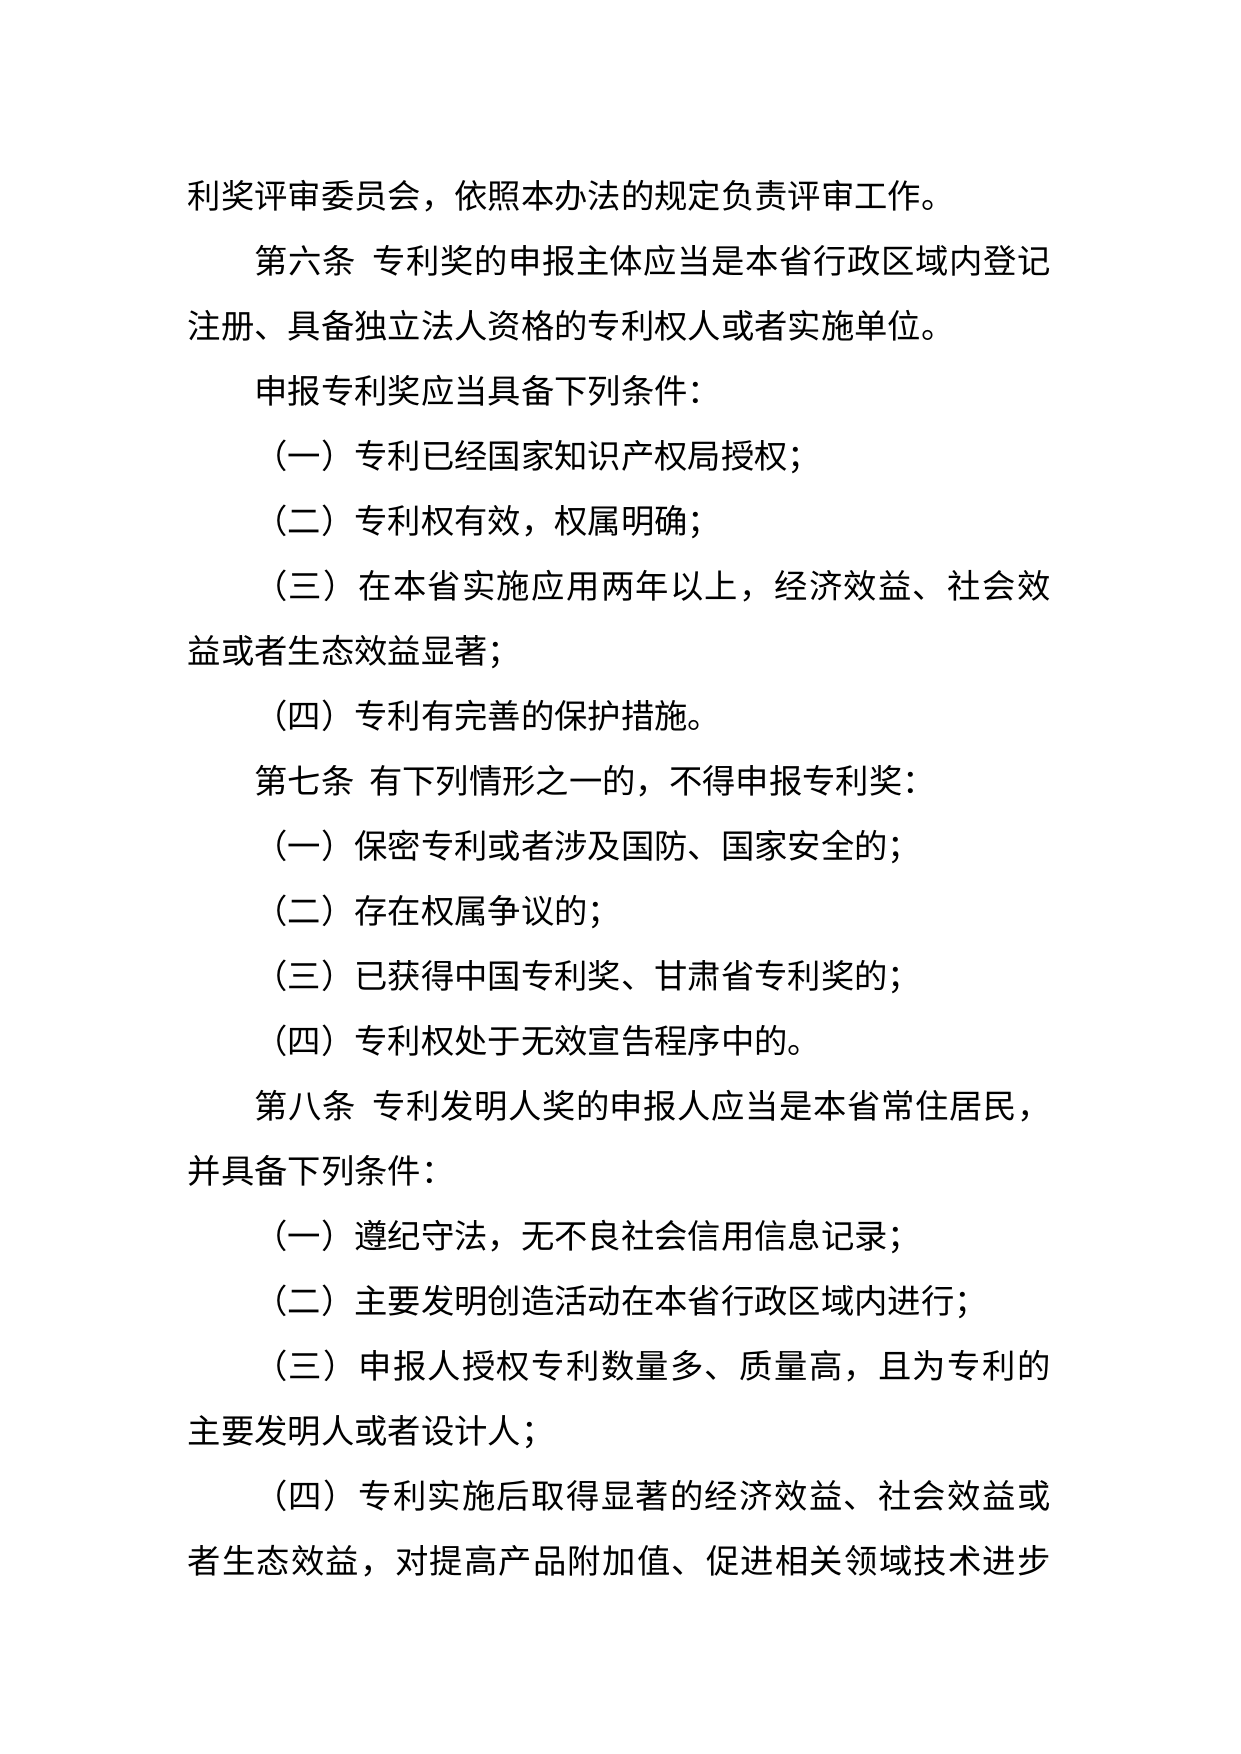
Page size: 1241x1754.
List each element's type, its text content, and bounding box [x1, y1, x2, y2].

text （四）专利有完善的保护措施。 [187, 682, 1053, 747]
text （一）遵纪守法，无不良社会信用信息记录； [187, 1202, 1053, 1267]
text （三）申报人授权专利数量多、质量高，且为专利的主要发明人或者设计人； [187, 1332, 1053, 1462]
text （一）专利已经国家知识产权局授权； [187, 422, 1053, 487]
text （二）存在权属争议的； [187, 877, 1053, 942]
text （一）保密专利或者涉及国防、国家安全的； [187, 812, 1053, 877]
text 申报专利奖应当具备下列条件： [187, 357, 1053, 422]
text （二）专利权有效，权属明确； [187, 487, 1053, 552]
text （二）主要发明创造活动在本省行政区域内进行； [187, 1267, 1053, 1332]
text 第六条 专利奖的申报主体应当是本省行政区域内登记注册、具备独立法人资格的专利权人或者实施单位。 [187, 227, 1053, 357]
text （四）专利权处于无效宣告程序中的。 [187, 1007, 1053, 1072]
text （三）已获得中国专利奖、甘肃省专利奖的； [187, 942, 1053, 1007]
text （三）在本省实施应用两年以上，经济效益、社会效益或者生态效益显著； [187, 552, 1053, 682]
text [187, 1462, 1053, 1592]
text 第七条 有下列情形之一的，不得申报专利奖： [187, 747, 1053, 812]
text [187, 162, 1053, 227]
text 第八条 专利发明人奖的申报人应当是本省常住居民，并具备下列条件： [187, 1072, 1053, 1202]
